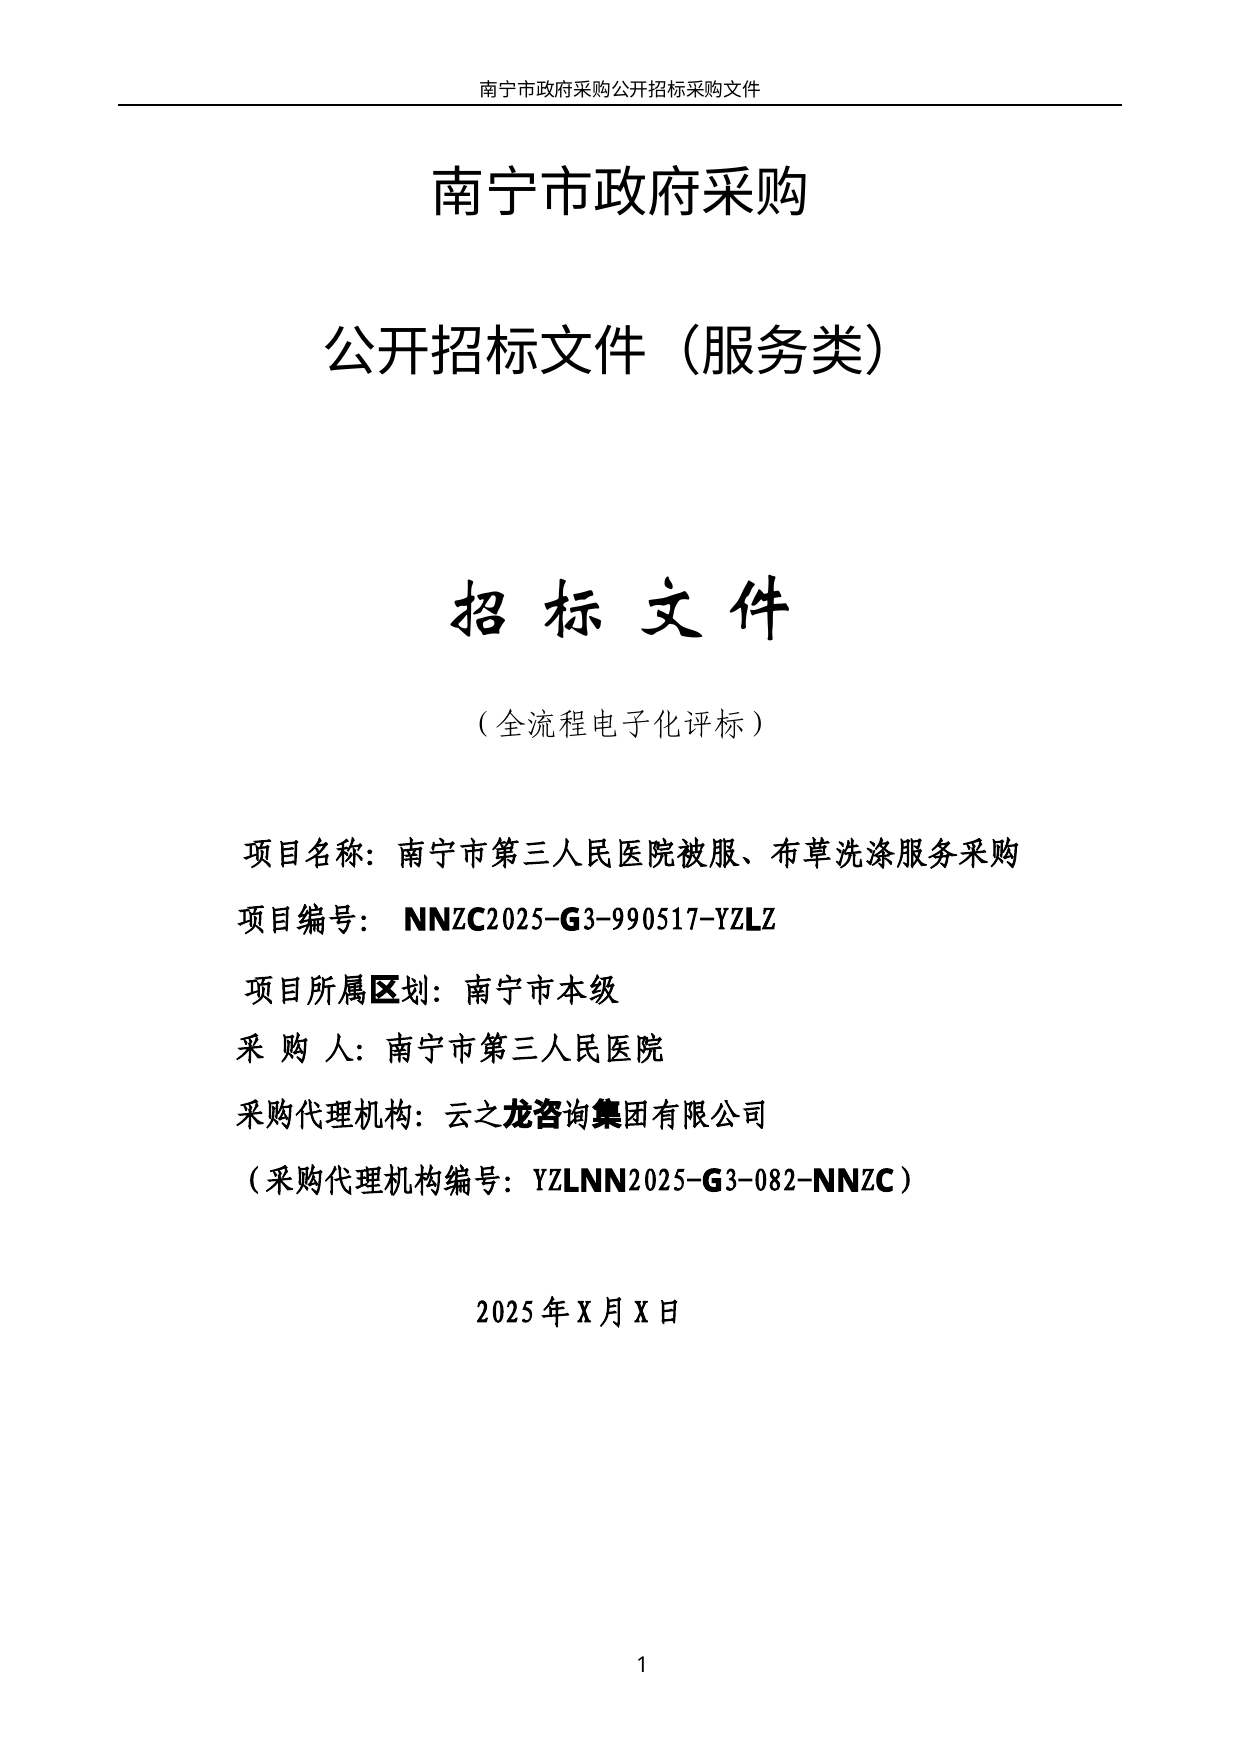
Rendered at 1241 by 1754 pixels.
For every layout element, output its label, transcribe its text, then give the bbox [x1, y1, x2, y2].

text （全流程电子化评标） [118, 704, 1122, 739]
text 南宁市政府采购 [118, 136, 1122, 239]
text 采 购 人：南宁市第三人民医院 [118, 1028, 1122, 1064]
text 公开招标文件（服务类） [118, 295, 1122, 399]
text 项目编号： NNZC2025-G3-990517-YZLZ [118, 899, 1122, 934]
text 招 标 文 件 [118, 570, 1122, 648]
text 2025年X月X日 [118, 1292, 1002, 1327]
text 采购代理机构：云之龙咨询集团有限公司 [118, 1094, 1122, 1130]
text （采购代理机构编号：YZLNN2025-G3-082-NNZC） [118, 1160, 1122, 1196]
text 项目所属区划：南宁市本级 [118, 969, 1122, 1005]
text 项目名称：南宁市第三人民医院被服、布草洗涤服务采购 [118, 833, 1122, 868]
